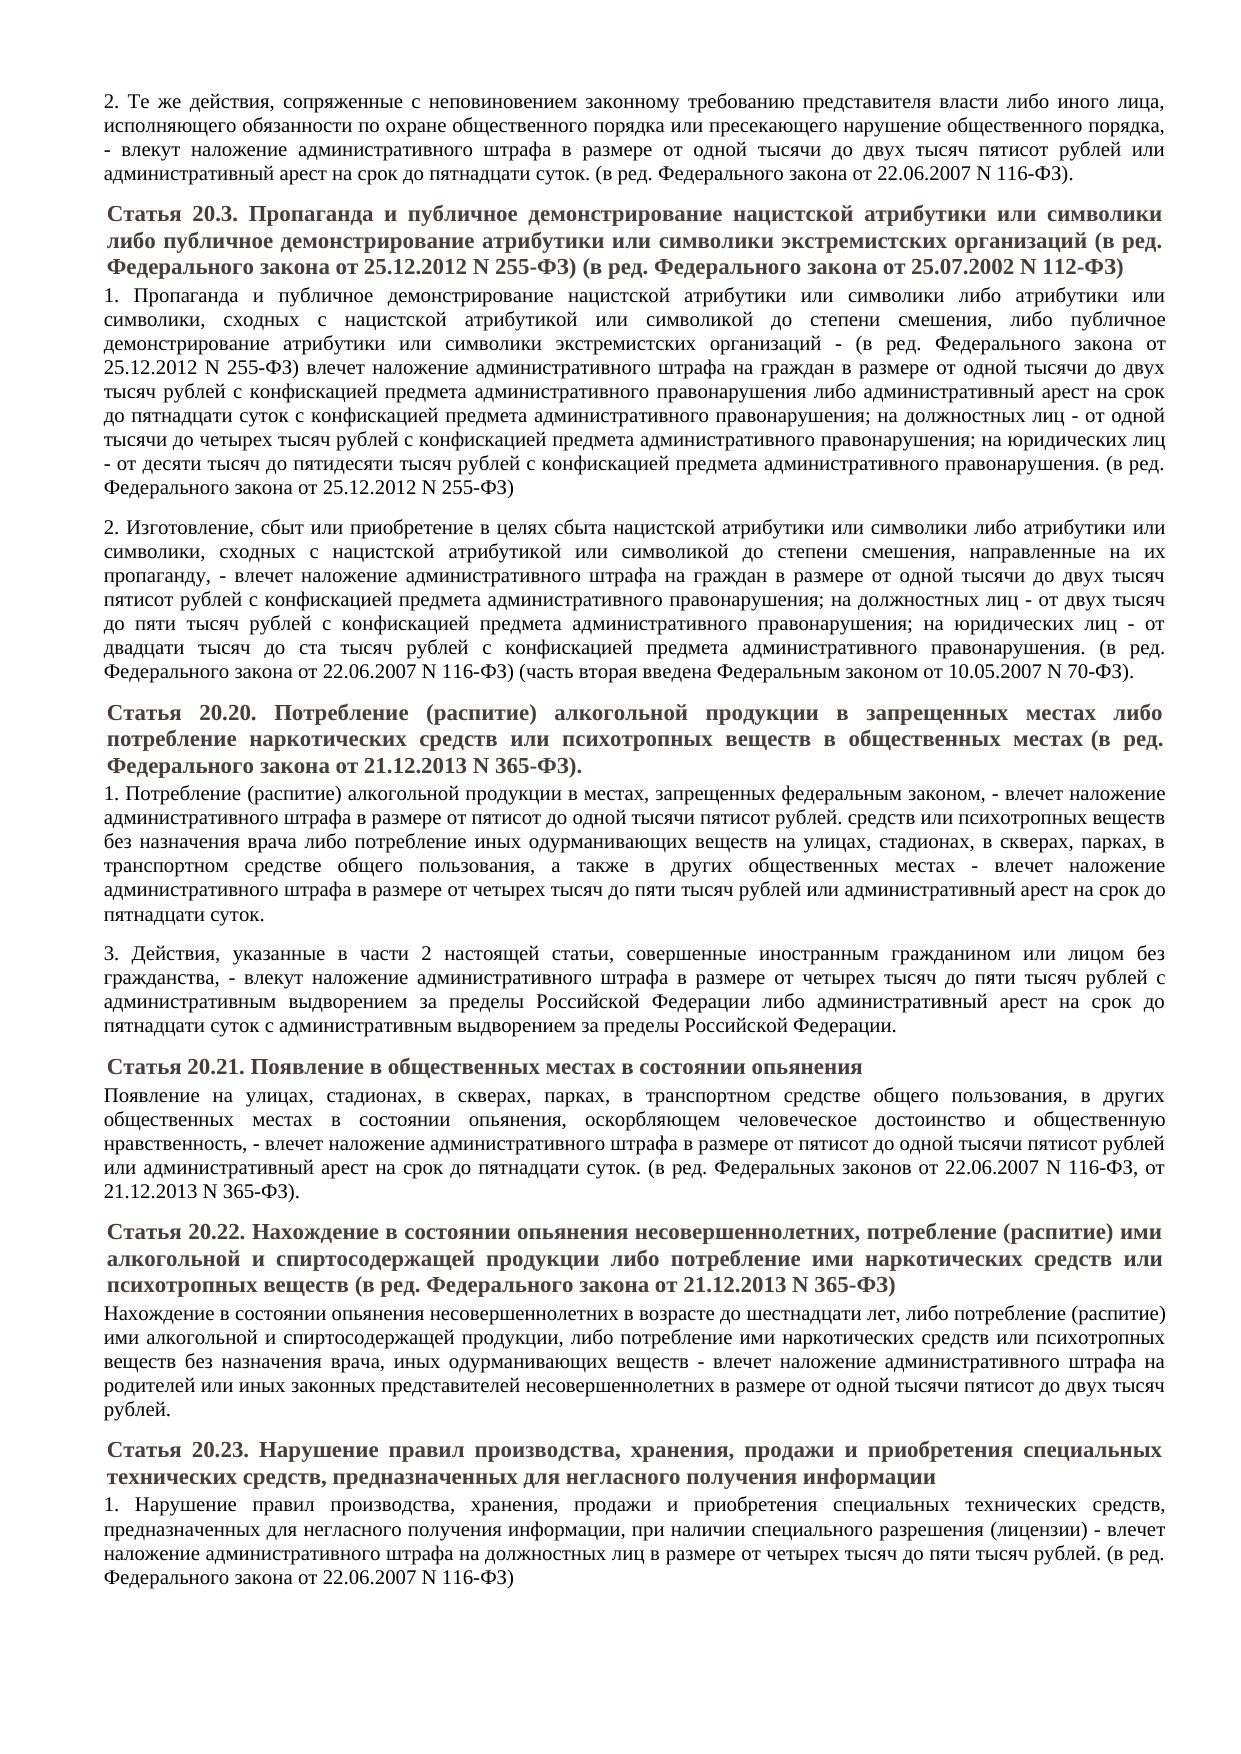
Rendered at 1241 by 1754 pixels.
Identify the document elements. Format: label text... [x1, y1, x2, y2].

text Статья 20.3. Пропаганда и публичное демонстрирование нацистской атрибутики или символики либо публичное демонстрирование атрибутики или символики экстремистских организаций (в ред. Федерального закона от 25.12.2012 N 255-ФЗ) (в ред. Федерального закона от 25.07.2002 N 112-ФЗ) [107, 201, 1163, 279]
text Статья 20.21. Появление в общественных местах в состоянии опьянения [107, 1053, 1163, 1079]
text Появление на улицах, стадионах, в скверах, парках, в транспортном средстве общего пользования, в других общественных местах в состоянии опьянения, оскорбляющем человеческое достоинство и общественную нравственность, - влечет наложение административного штрафа в размере от пятисот до одной тысячи пятисот рублей или административный арест на срок до пятнадцати суток. (в ред. Федеральных законов от 22.06.2007 N 116-ФЗ, от 21.12.2013 N 365-ФЗ). [103, 1082, 1167, 1203]
text 1. Потребление (распитие) алкогольной продукции в местах, запрещенных федеральным законом, - влечет наложение административного штрафа в размере от пятисот до одной тысячи пятисот рублей. средств или психотропных веществ без назначения врача либо потребление иных одурманивающих веществ на улицах, стадионах, в скверах, парках, в транспортном средстве общего пользования, а также в других общественных местах - влечет наложение административного штрафа в размере от четырех тысяч до пяти тысяч рублей или административный арест на срок до пятнадцати суток. [103, 781, 1167, 926]
text Нахождение в состоянии опьянения несовершеннолетних в возрасте до шестнадцати лет, либо потребление (распитие) ими алкогольной и спиртосодержащей продукции, либо потребление ими наркотических средств или психотропных веществ без назначения врача, иных одурманивающих веществ - влечет наложение административного штрафа на родителей или иных законных представителей несовершеннолетних в размере от одной тысячи пятисот до двух тысяч рублей. [103, 1301, 1167, 1421]
text 2. Изготовление, сбыт или приобретение в целях сбыта нацистской атрибутики или символики либо атрибутики или символики, сходных с нацистской атрибутикой или символикой до степени смешения, направленные на их пропаганду, - влечет наложение административного штрафа на граждан в размере от одной тысячи до двух тысяч пятисот рублей с конфискацией предмета административного правонарушения; на должностных лиц - от двух тысяч до пяти тысяч рублей с конфискацией предмета административного правонарушения; на юридических лиц - от двадцати тысяч до ста тысяч рублей с конфискацией предмета административного правонарушения. (в ред. Федерального закона от 22.06.2007 N 116-ФЗ) (часть вторая введена Федеральным законом от 10.05.2007 N 70-ФЗ). [103, 515, 1167, 683]
text 1. Пропаганда и публичное демонстрирование нацистской атрибутики или символики либо атрибутики или символики, сходных с нацистской атрибутикой или символикой до степени смешения, либо публичное демонстрирование атрибутики или символики экстремистских организаций - (в ред. Федерального закона от 25.12.2012 N 255-ФЗ) влечет наложение административного штрафа на граждан в размере от одной тысячи до двух тысяч рублей с конфискацией предмета административного правонарушения либо административный арест на срок до пятнадцати суток с конфискацией предмета административного правонарушения; на должностных лиц - от одной тысячи до четырех тысяч рублей с конфискацией предмета административного правонарушения; на юридических лиц - от десяти тысяч до пятидесяти тысяч рублей с конфискацией предмета административного правонарушения. (в ред. Федерального закона от 25.12.2012 N 255-ФЗ) [103, 283, 1167, 499]
text 2. Те же действия, сопряженные с неповиновением законному требованию представителя власти либо иного лица, исполняющего обязанности по охране общественного порядка или пресекающего нарушение общественного порядка, - влекут наложение административного штрафа в размере от одной тысячи до двух тысяч пятисот рублей или административный арест на срок до пятнадцати суток. (в ред. Федерального закона от 22.06.2007 N 116-ФЗ). [103, 89, 1167, 185]
text 1. Нарушение правил производства, хранения, продажи и приобретения специальных технических средств, предназначенных для негласного получения информации, при наличии специального разрешения (лицензии) - влечет наложение административного штрафа на должностных лиц в размере от четырех тысяч до пяти тысяч рублей. (в ред. Федерального закона от 22.06.2007 N 116-ФЗ) [103, 1492, 1167, 1589]
text Статья 20.20. Потребление (распитие) алкогольной продукции в запрещенных местах либо потребление наркотических средств или психотропных веществ в общественных местах (в ред. Федерального закона от 21.12.2013 N 365-ФЗ). [107, 699, 1163, 778]
text Статья 20.23. Нарушение правил производства, хранения, продажи и приобретения специальных технических средств, предназначенных для негласного получения информации [107, 1437, 1163, 1489]
text 3. Действия, указанные в части 2 настоящей статьи, совершенные иностранным гражданином или лицом без гражданства, - влекут наложение административного штрафа в размере от четырех тысяч до пяти тысяч рублей с административным выдворением за пределы Российской Федерации либо административный арест на срок до пятнадцати суток с административным выдворением за пределы Российской Федерации. [103, 941, 1167, 1037]
text Статья 20.22. Нахождение в состоянии опьянения несовершеннолетних, потребление (распитие) ими алкогольной и спиртосодержащей продукции либо потребление ими наркотических средств или психотропных веществ (в ред. Федерального закона от 21.12.2013 N 365-ФЗ) [107, 1218, 1163, 1297]
